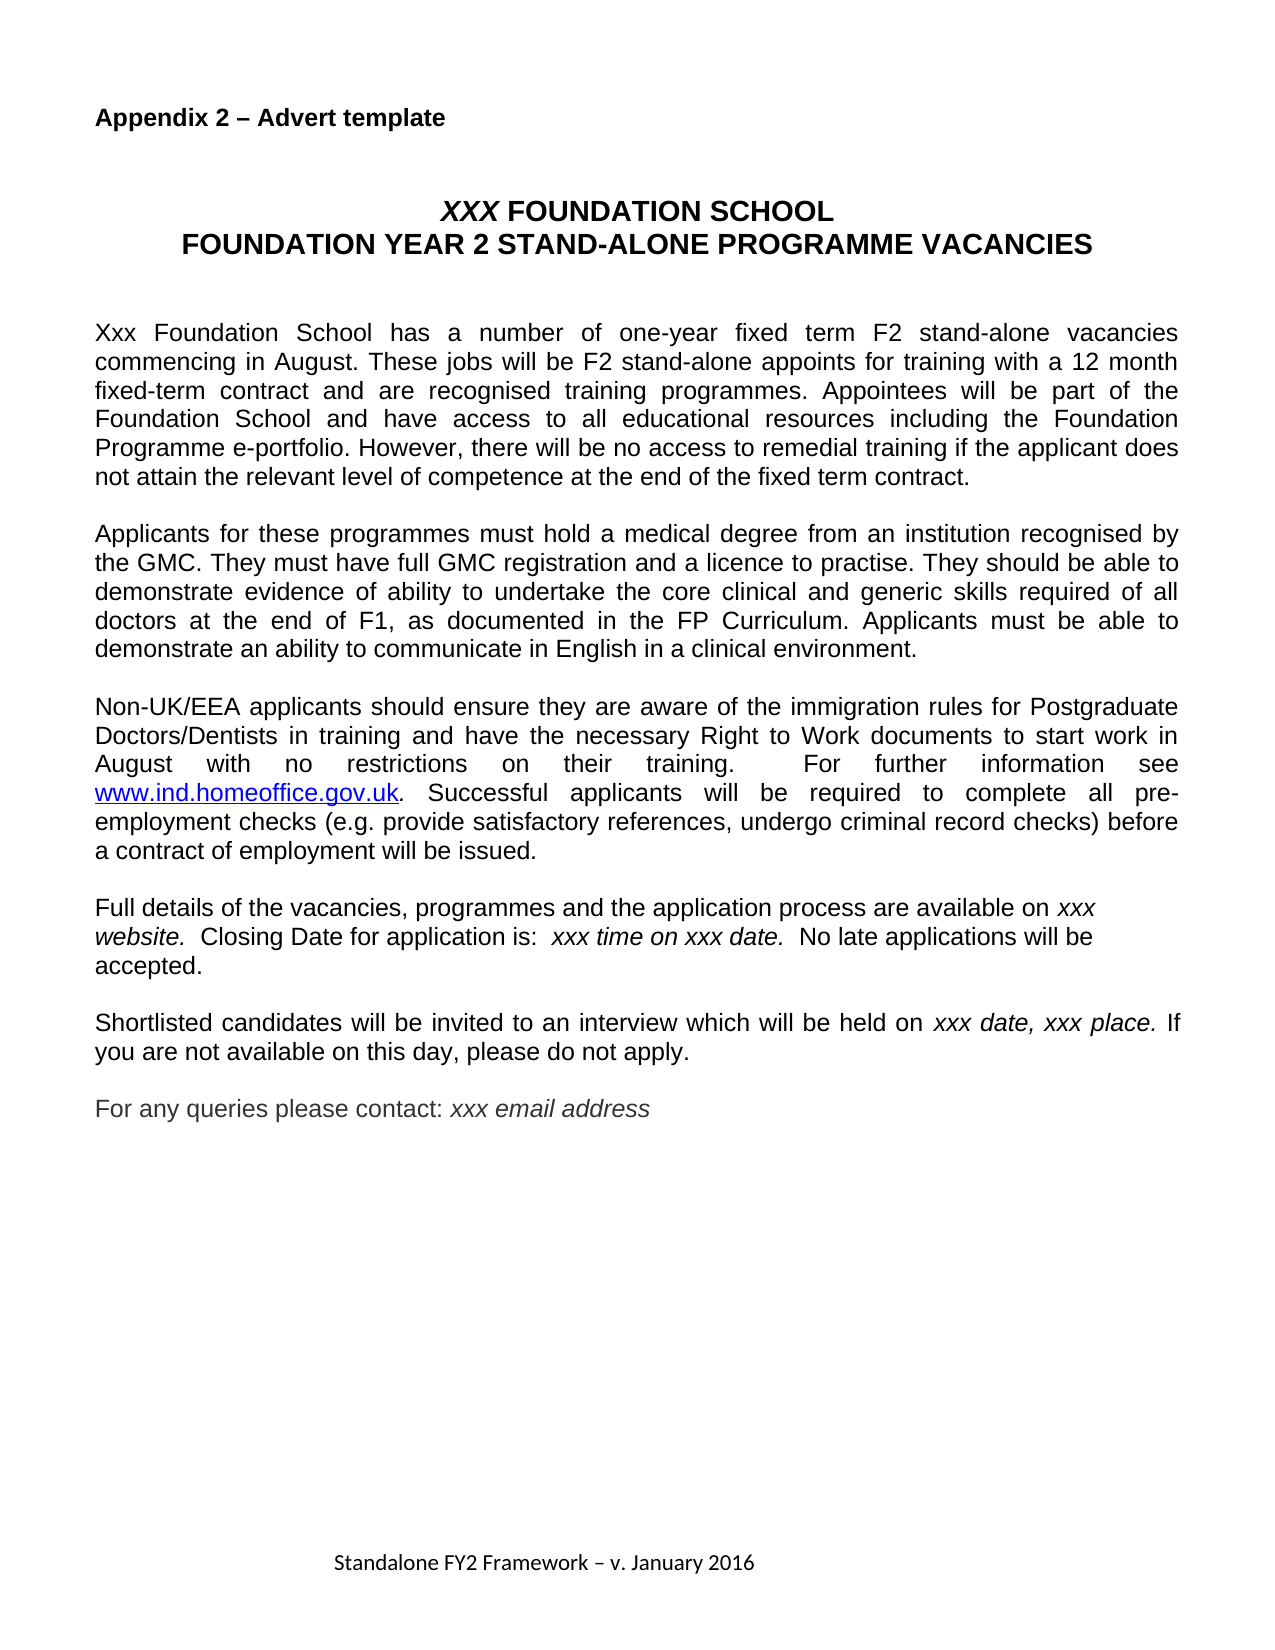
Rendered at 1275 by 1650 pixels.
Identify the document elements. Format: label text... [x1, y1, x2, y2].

text Applicants for these programmes must hold a medical degree from an institution recognised by the GMC. They must have full GMC registration and a licence to practise. They should be able to demonstrate evidence of ability to undertake the core clinical and generic skills required of all doctors at the end of F1, as documented in the FP Curriculum. Applicants must be able to demonstrate an ability to communicate in English in a clinical environment. [94, 519, 1181, 663]
text Appendix 2 – Advert template [94, 103, 1181, 131]
text Xxx Foundation School has a number of one-year fixed term F2 stand-alone vacancies commencing in August. These jobs will be F2 stand-alone appoints for training with a 12 month fixed-term contract and are recognised training programmes. Appointees will be part of the Foundation School and have access to all educational resources including the Foundation Programme e-portfolio. However, there will be no access to remedial training if the applicant does not attain the relevant level of competence at the end of the fixed term contract. [94, 318, 1181, 491]
text Full details of the vacancies, programmes and the application process are available on xxx website. Closing Date for application is: xxx time on xxx date. No late applications will be accepted. [94, 893, 1181, 979]
text XXX FOUNDATION SCHOOL [94, 194, 1181, 227]
text Non-UK/EEA applicants should ensure they are aware of the immigration rules for Postgraduate Doctors/Dentists in training and have the necessary Right to Work documents to start work in August with no restrictions on their training. For further information see www.ind.homeoffice.gov.uk. Successful applicants will be required to complete all pre-employment checks (e.g. provide satisfactory references, undergo criminal record checks) before a contract of employment will be issued. [94, 692, 1181, 864]
text Shortlisted candidates will be invited to an interview which will be held on xxx date, xxx place. If you are not available on this day, please do not apply. [94, 1008, 1181, 1066]
text For any queries please contact: xxx email address [94, 1094, 1181, 1123]
text FOUNDATION YEAR 2 STAND-ALONE PROGRAMME VACANCIES [94, 227, 1181, 261]
